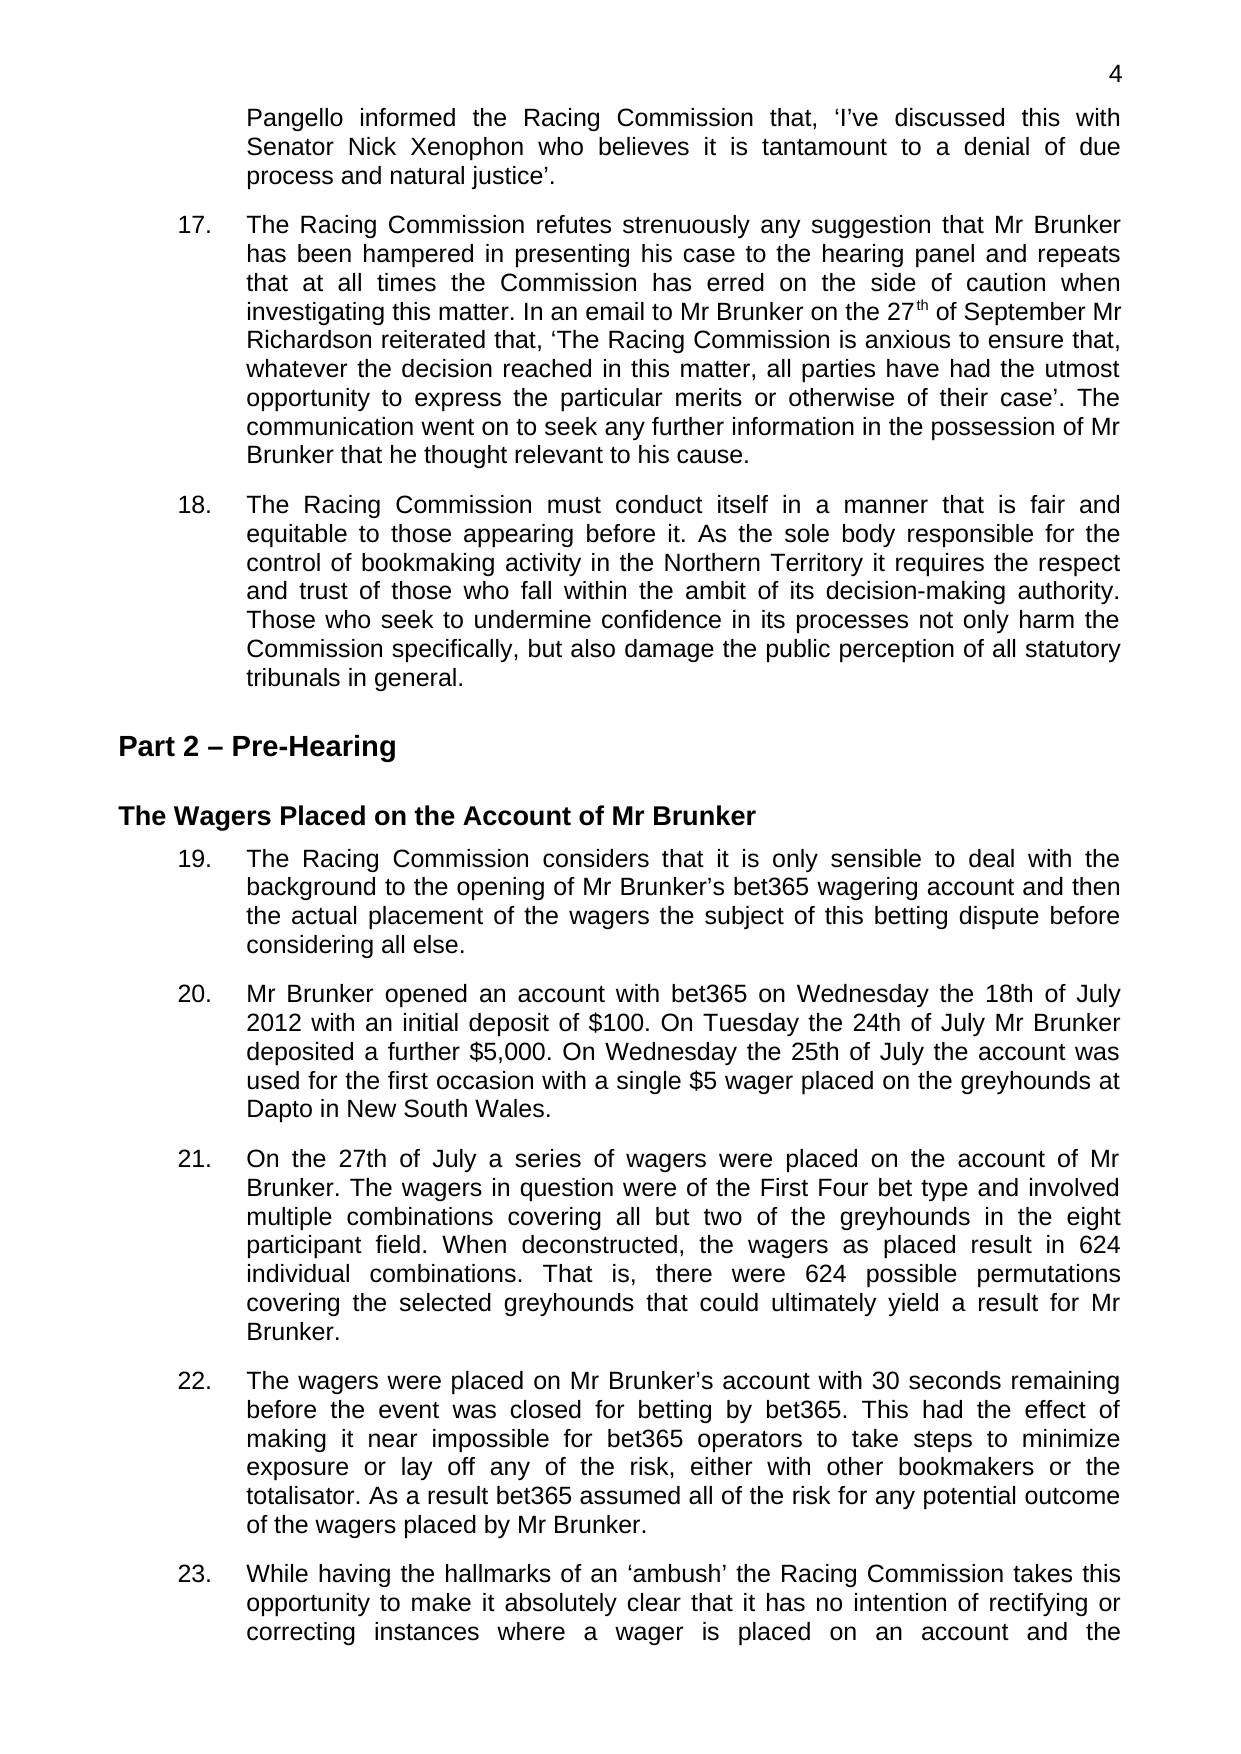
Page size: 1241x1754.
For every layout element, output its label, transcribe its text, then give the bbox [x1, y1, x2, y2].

list The Racing Commission refutes strenuously any suggestion that Mr Brunker has been hampered in presenting his case to the hearing panel and repeats that at all times the Commission has erred on the side of caution when investigating this matter. In an email to Mr Brunker on the 27th of September Mr Richardson reiterated that, ‘The Racing Commission is anxious to ensure that, whatever the decision reached in this matter, all parties have had the utmost opportunity to express the particular merits or otherwise of their case’. The communication went on to seek any further information in the possession of Mr Brunker that he thought relevant to his cause. [177, 210, 1122, 469]
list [177, 103, 1122, 189]
subtitle Part 2 – Pre-Hearing [118, 729, 1122, 762]
list On the 27th of July a series of wagers were placed on the account of Mr Brunker. The wagers in question were of the First Four bet type and involved multiple combinations covering all but two of the greyhounds in the eight participant field. When deconstructed, the wagers as placed result in 624 individual combinations. That is, there were 624 possible permutations covering the selected greyhounds that could ultimately yield a result for Mr Brunker. [177, 1144, 1122, 1345]
list The wagers were placed on Mr Brunker’s account with 30 seconds remaining before the event was closed for betting by bet365. This had the effect of making it near impossible for bet365 operators to take steps to minimize exposure or lay off any of the risk, either with other bookmakers or the totalisator. As a result bet365 assumed all of the risk for any potential outcome of the wagers placed by Mr Brunker. [177, 1366, 1122, 1538]
list Mr Brunker opened an account with bet365 on Wednesday the 18th of July 2012 with an initial deposit of $100. On Tuesday the 24th of July Mr Brunker deposited a further $5,000. On Wednesday the 25th of July the account was used for the first occasion with a single $5 wager placed on the greyhounds at Dapto in New South Wales. [177, 979, 1122, 1123]
subtitle The Wagers Placed on the Account of Mr Brunker [118, 800, 1122, 831]
list The Racing Commission must conduct itself in a manner that is fair and equitable to those appearing before it. As the sole body responsible for the control of bookmaking activity in the Northern Territory it requires the respect and trust of those who fall within the ambit of its decision-making authority. Those who seek to undermine confidence in its processes not only harm the Commission specifically, but also damage the public perception of all statutory tribunals in general. [177, 490, 1122, 691]
list The Racing Commission considers that it is only sensible to deal with the background to the opening of Mr Brunker’s bet365 wagering account and then the actual placement of the wagers the subject of this betting dispute before considering all else. [177, 843, 1122, 958]
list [177, 1559, 1122, 1646]
